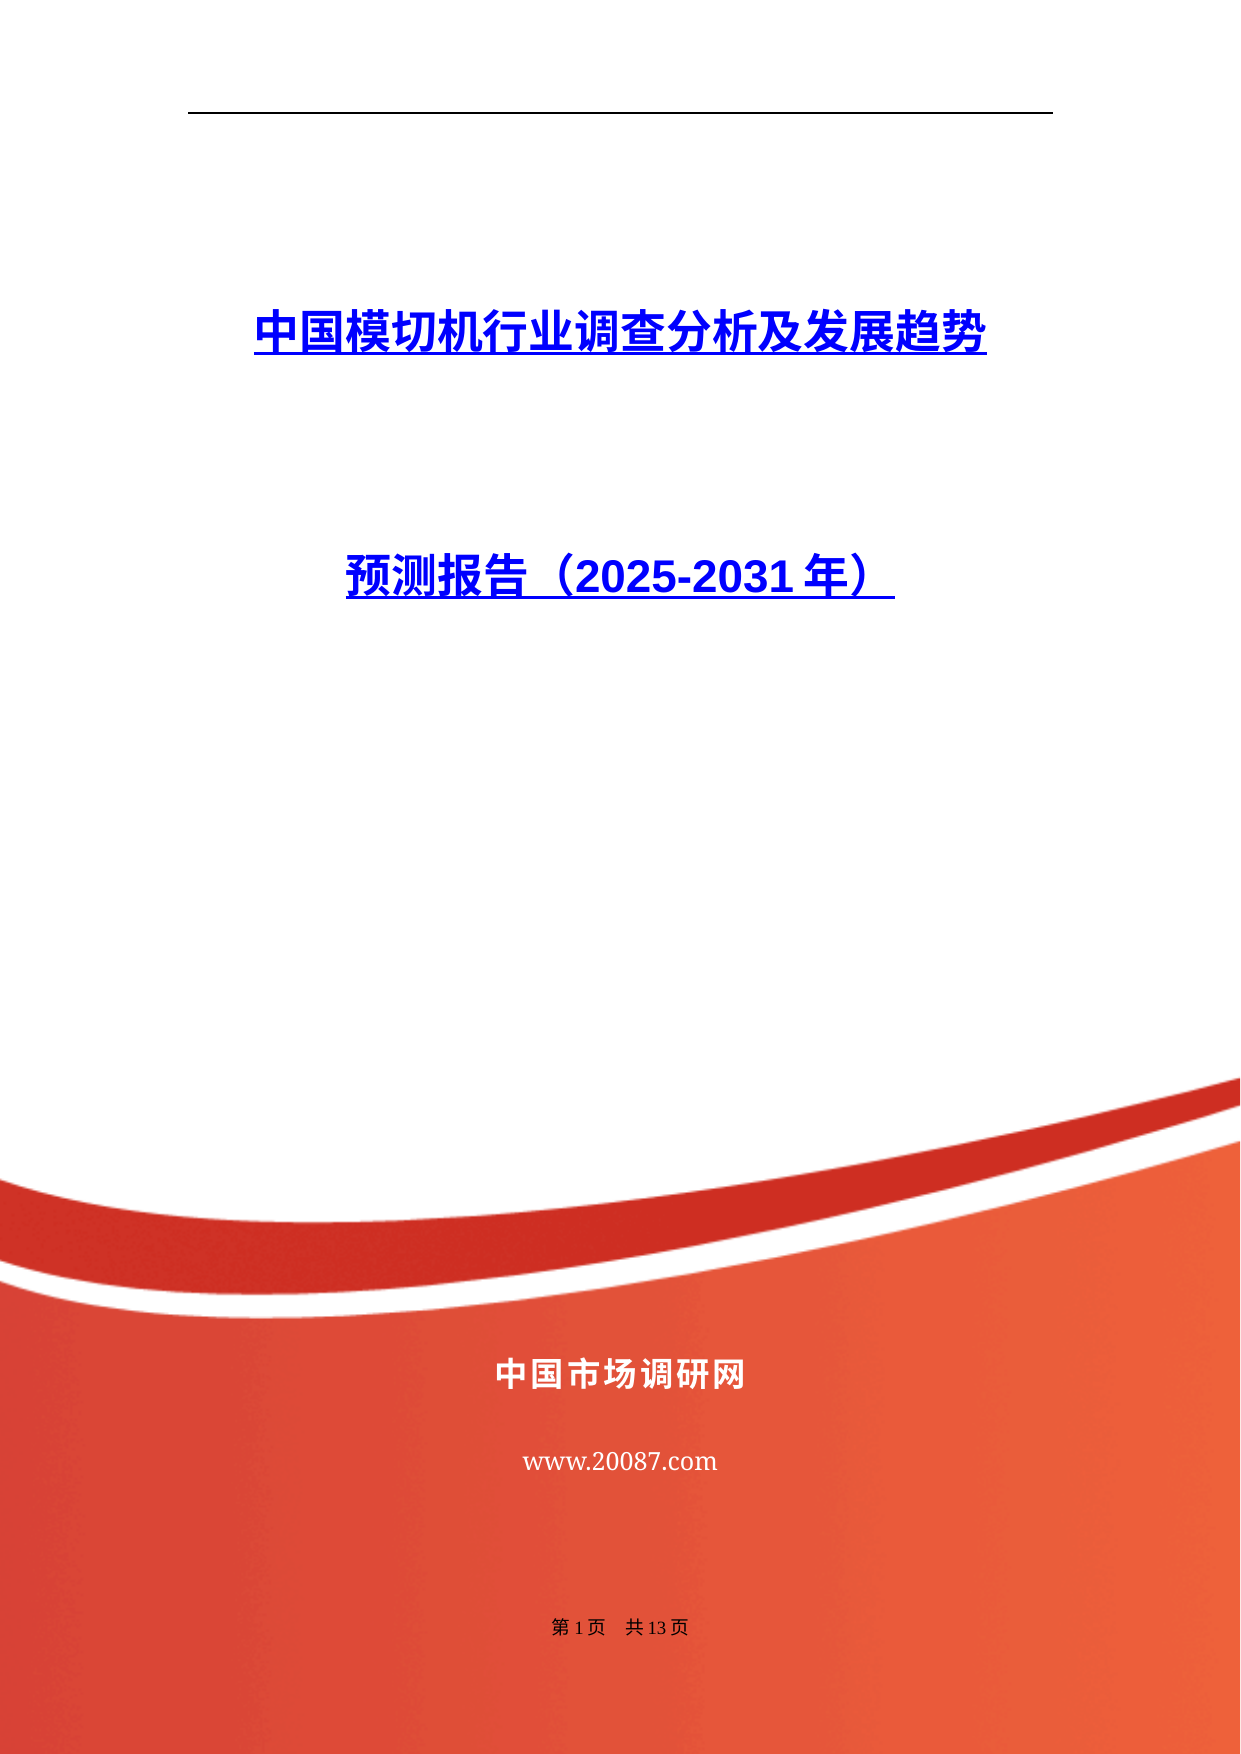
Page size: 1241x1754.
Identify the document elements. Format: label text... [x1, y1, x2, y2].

text www.20087.com [187, 1428, 1053, 1493]
picture [0, 1006, 1241, 1754]
subtitle 中国市场调研网 [187, 1339, 1053, 1404]
table_header 中国模切机行业调查分析及发展趋势预测报告（2025-2031年） [188, 207, 1053, 773]
